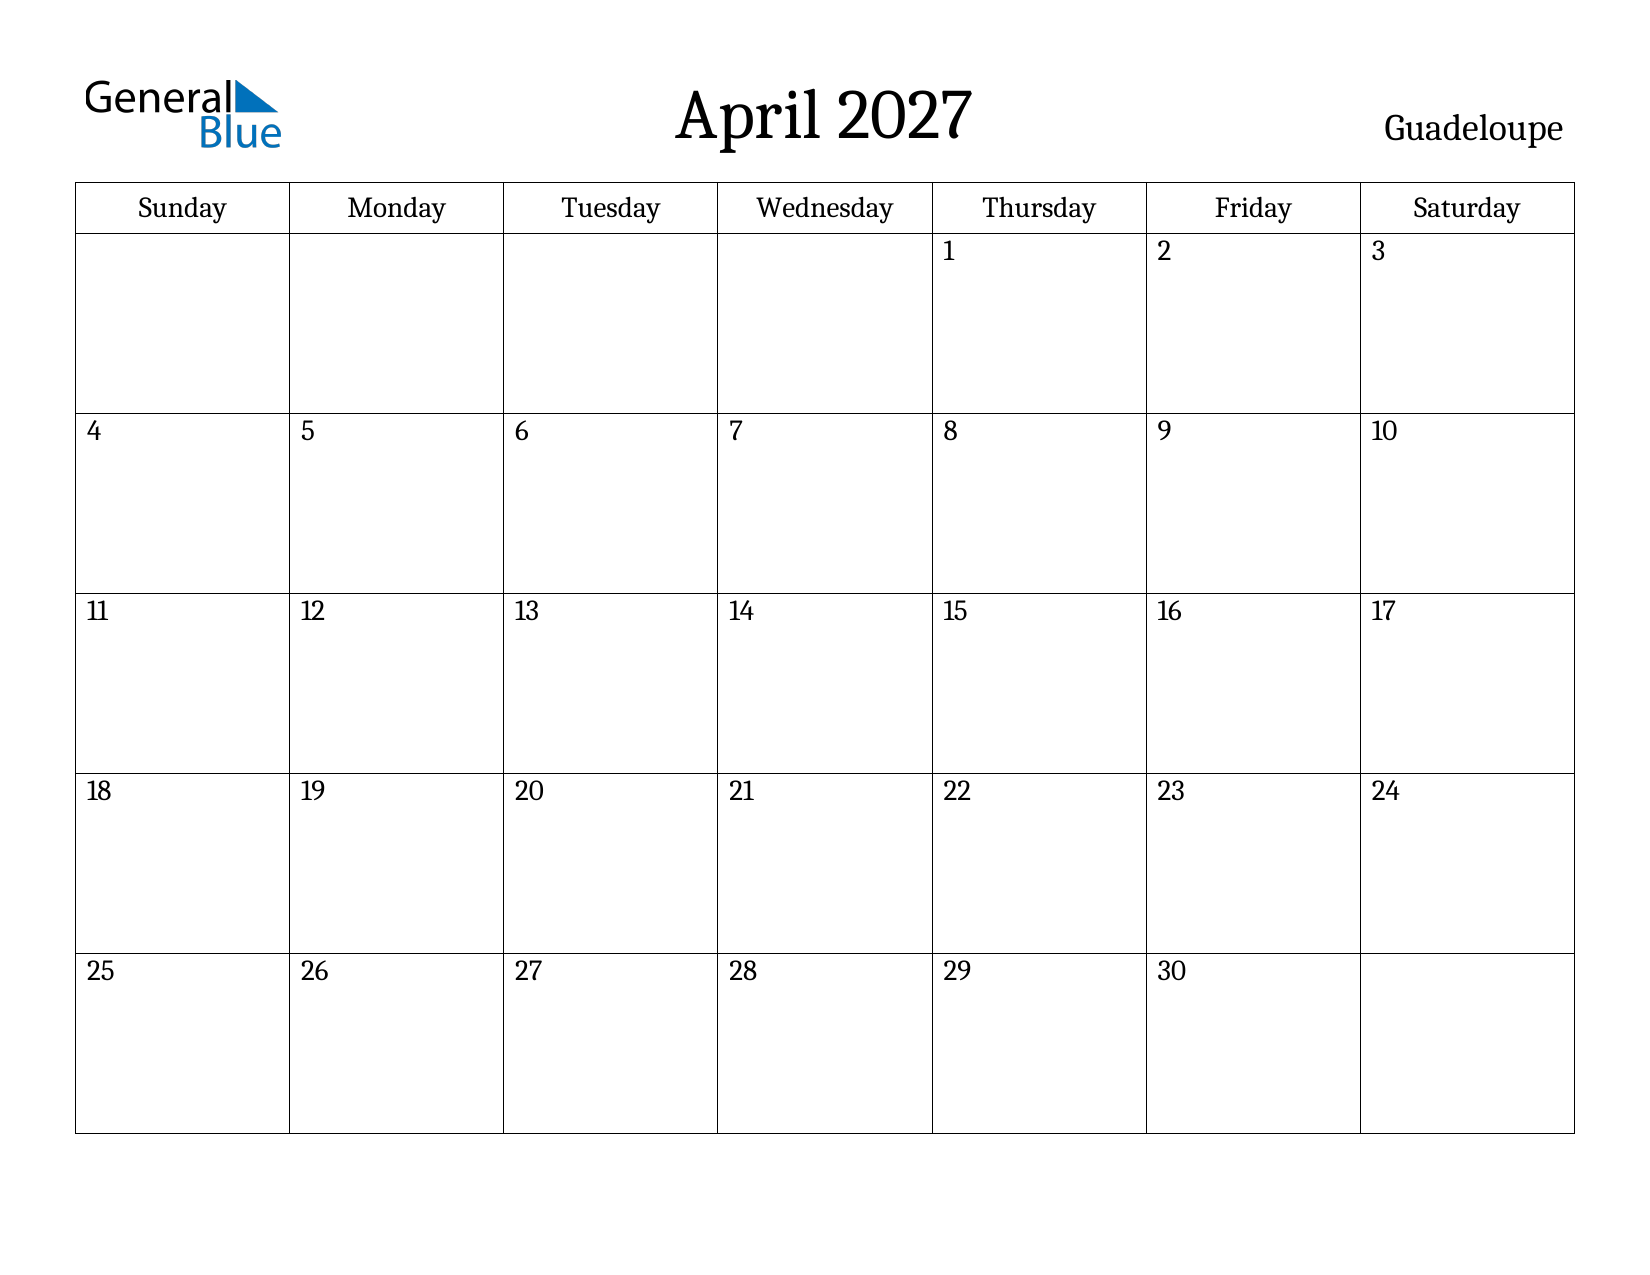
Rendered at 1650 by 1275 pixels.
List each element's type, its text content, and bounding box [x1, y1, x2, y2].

table_header [76, 75, 503, 182]
table_cell [1147, 448, 1360, 593]
table_cell 26 [290, 954, 503, 987]
table_cell [76, 234, 289, 267]
table_cell [76, 627, 289, 773]
table_cell [290, 988, 503, 1133]
table_cell [1361, 808, 1574, 953]
table_cell Thursday [933, 183, 1146, 233]
table_cell [1147, 267, 1360, 413]
table_cell [1361, 448, 1574, 593]
table_cell Sunday [76, 183, 289, 233]
table_cell [76, 808, 289, 953]
table_cell [718, 808, 932, 953]
table_cell 24 [1361, 774, 1574, 807]
table_cell [1147, 988, 1360, 1133]
table_cell [504, 448, 717, 593]
table_cell 13 [504, 594, 717, 627]
table_cell [76, 988, 289, 1133]
table_cell [718, 988, 932, 1133]
table_cell [718, 234, 932, 267]
table_cell [933, 808, 1146, 953]
table_cell 14 [718, 594, 932, 627]
table_cell 5 [290, 414, 503, 447]
table_cell 4 [76, 414, 289, 447]
table_cell 22 [933, 774, 1146, 807]
table_cell 1 [933, 234, 1146, 267]
table_cell [504, 234, 717, 267]
table_cell 9 [1147, 414, 1360, 447]
table_cell 18 [76, 774, 289, 807]
table_cell [718, 448, 932, 593]
table_cell [504, 808, 717, 953]
table_cell [290, 234, 503, 267]
table_cell [718, 627, 932, 773]
table_cell [718, 267, 932, 413]
table_cell Tuesday [504, 183, 717, 233]
table_cell [290, 267, 503, 413]
table_cell 11 [76, 594, 289, 627]
table_cell 3 [1361, 234, 1574, 267]
table_cell [504, 988, 717, 1133]
table_cell [933, 627, 1146, 773]
table_cell 19 [290, 774, 503, 807]
table_cell [76, 267, 289, 413]
table_cell 29 [933, 954, 1146, 987]
table_cell [1361, 988, 1574, 1133]
table_cell 7 [718, 414, 932, 447]
table_cell 20 [504, 774, 717, 807]
table_cell [504, 627, 717, 773]
table_cell 15 [933, 594, 1146, 627]
table_cell 12 [290, 594, 503, 627]
table_cell 17 [1361, 594, 1574, 627]
table_cell Monday [290, 183, 503, 233]
table_header Guadeloupe [1146, 75, 1574, 182]
table_cell 23 [1147, 774, 1360, 807]
picture [86, 80, 281, 148]
table_cell Friday [1147, 183, 1360, 233]
table_cell [1361, 954, 1574, 987]
table_cell Wednesday [718, 183, 932, 233]
table_cell [1361, 267, 1574, 413]
table_cell [933, 988, 1146, 1133]
table_cell 21 [718, 774, 932, 807]
table_cell Saturday [1361, 183, 1574, 233]
table_cell 28 [718, 954, 932, 987]
table_cell 6 [504, 414, 717, 447]
table_header April 2027 [504, 75, 1146, 182]
table_cell [290, 627, 503, 773]
table_cell 30 [1147, 954, 1360, 987]
table_cell 16 [1147, 594, 1360, 627]
table_cell 25 [76, 954, 289, 987]
table_cell [1147, 627, 1360, 773]
table_cell [933, 448, 1146, 593]
table_cell [933, 267, 1146, 413]
table_cell 2 [1147, 234, 1360, 267]
table_cell [290, 808, 503, 953]
table_cell 8 [933, 414, 1146, 447]
table_cell [504, 267, 717, 413]
table_cell 27 [504, 954, 717, 987]
table_cell [290, 448, 503, 593]
table_cell [76, 448, 289, 593]
table_cell [1147, 808, 1360, 953]
table_cell 10 [1361, 414, 1574, 447]
table_cell [1361, 627, 1574, 773]
